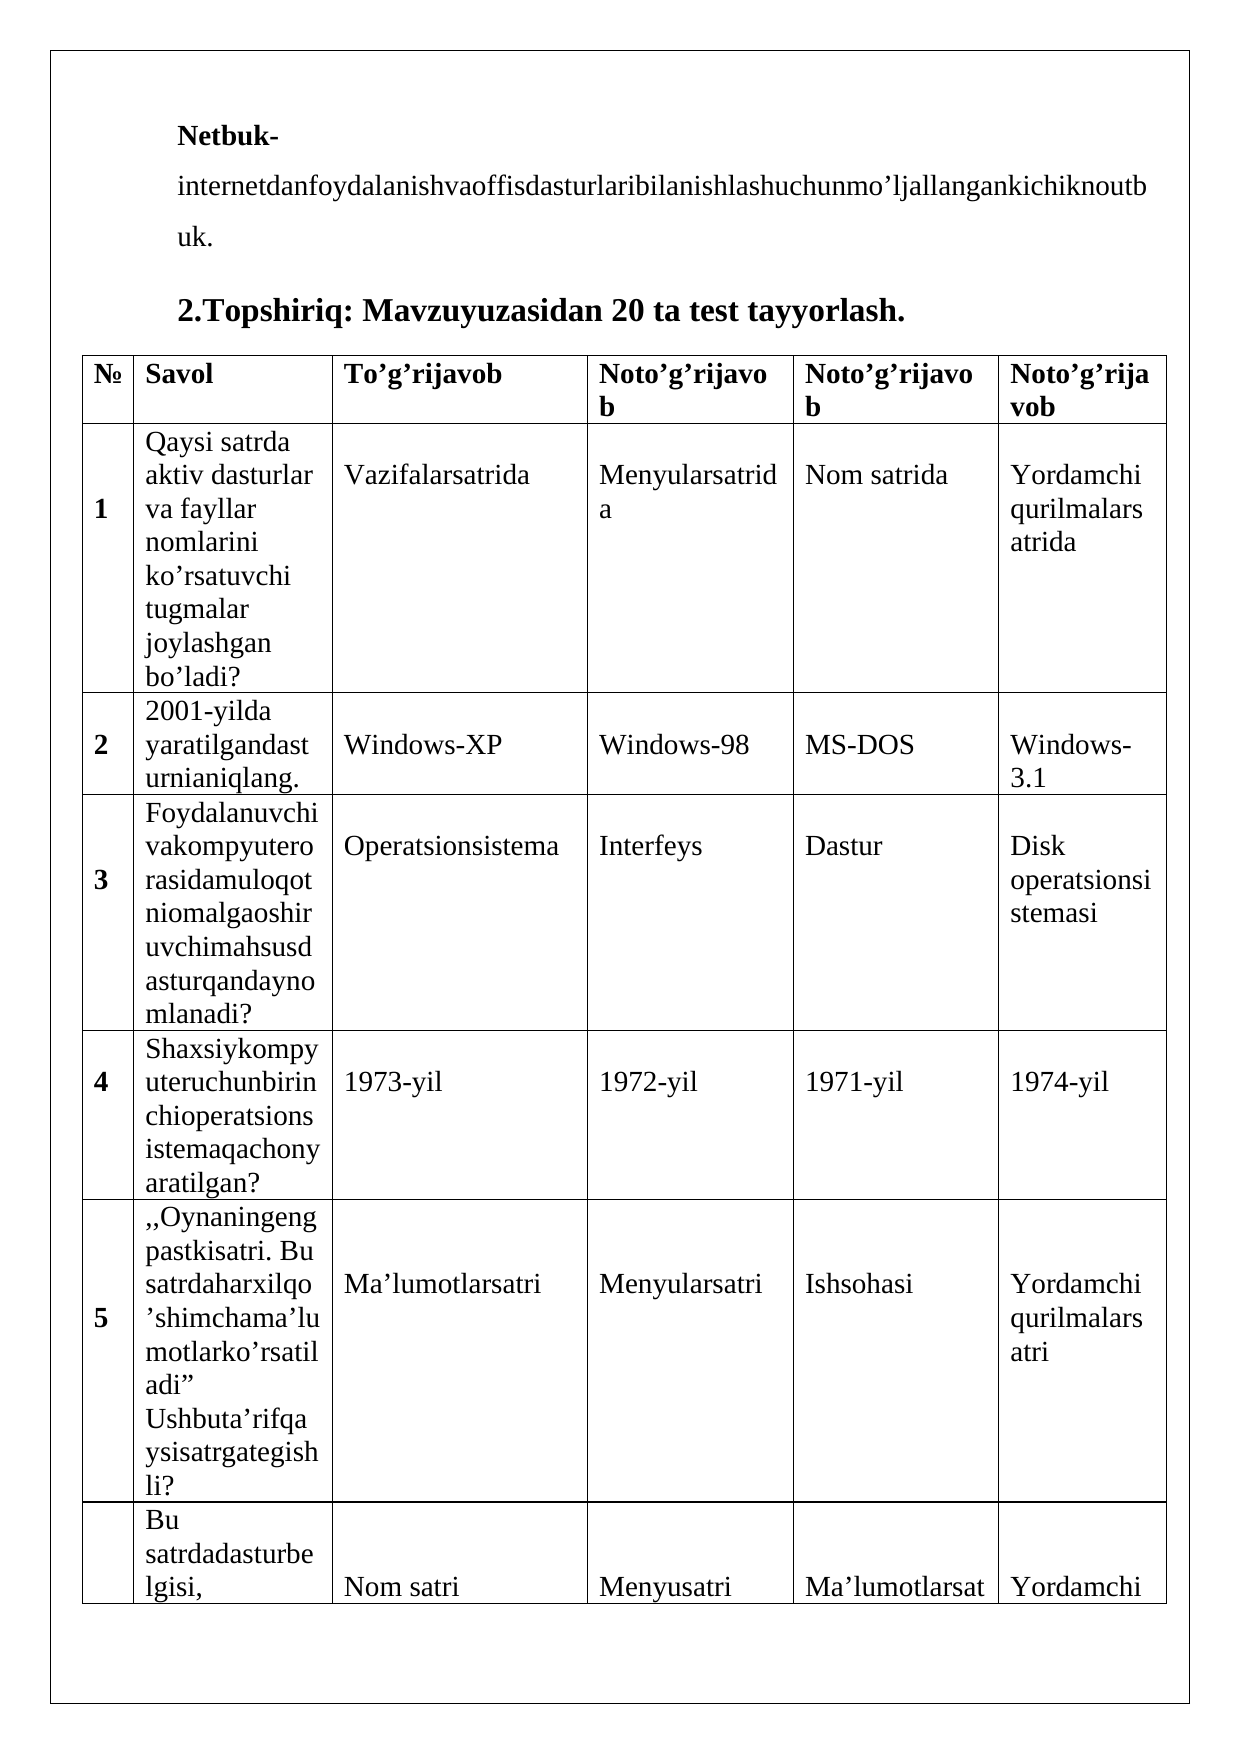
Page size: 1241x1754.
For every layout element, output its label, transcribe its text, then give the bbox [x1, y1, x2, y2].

table_cell MS-DOS [794, 693, 998, 794]
table_header Noto’g’rijavob [999, 356, 1166, 423]
table_cell ,,Oynaningengpastkisatri. Bu satrdaharxilqo’shimchama’lumotlarko’rsatiladi” Ushbuta’rifqaysisatrgategishli? [134, 1200, 332, 1501]
table_cell Menyusatri [588, 1503, 793, 1603]
table_cell Interfeys [588, 795, 793, 1030]
table_header Noto’g’rijavob [588, 356, 793, 423]
table_cell 1974-yil [999, 1031, 1166, 1198]
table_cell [999, 1503, 1166, 1603]
table_cell 1972-yil [588, 1031, 793, 1198]
table_cell 6 [83, 1503, 133, 1603]
table_cell 1 [83, 424, 133, 692]
table_cell Shaxsiykompyuteruchunbirinchioperatsionsistemaqachonyaratilgan? [134, 1031, 332, 1198]
table_cell 4 [83, 1031, 133, 1198]
table_cell Windows-3.1 [999, 693, 1166, 794]
table_cell Qaysi satrda aktiv dasturlar va fayllar nomlarini ko’rsatuvchi tugmalar joylashgan bo’ladi? [134, 424, 332, 692]
table_cell Foydalanuvchivakompyuterorasidamuloqotniomalgaoshiruvchimahsusdasturqandaynomlanadi? [134, 795, 332, 1030]
table_cell Vazifalarsatrida [333, 424, 587, 692]
table_cell Nom satri [333, 1503, 587, 1603]
table_cell Operatsionsistema [333, 795, 587, 1030]
table_cell 2 [83, 693, 133, 794]
table_cell Menyularsatri [588, 1200, 793, 1501]
table_cell Nom satrida [794, 424, 998, 692]
table_cell 5 [83, 1200, 133, 1501]
table_cell Dastur [794, 795, 998, 1030]
table_cell 2001-yilda yaratilgandasturnianiqlang. [134, 693, 332, 794]
table_header Noto’g’rijavob [794, 356, 998, 423]
table_cell Windows-98 [588, 693, 793, 794]
table_cell Ma’lumotlarsatri [333, 1200, 587, 1501]
table_cell Ma’lumotlarsatri [794, 1503, 998, 1603]
table_header To’g’rijavob [333, 356, 587, 423]
table_cell Yordamchiqurilmalarsatri [999, 1200, 1166, 1501]
table_cell Windows-XP [333, 693, 587, 794]
text 2.Topshiriq: Mavzuyuzasidan 20 ta test tayyorlash. [177, 290, 1152, 328]
table_cell 3 [83, 795, 133, 1030]
table_header № [83, 356, 133, 423]
table_header Savol [134, 356, 332, 423]
table_cell 1973-yil [333, 1031, 587, 1198]
table_cell Menyularsatrida [588, 424, 793, 692]
table_cell Yordamchiqurilmalarsatrida [999, 424, 1166, 692]
table_cell 1971-yil [794, 1031, 998, 1198]
text Netbuk- internetdanfoydalanishvaoffisdasturlaribilanishlashuchunmo’ljallangankichiknoutbuk. [177, 118, 1152, 252]
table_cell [134, 1503, 332, 1603]
table_cell Disk operatsionsistemasi [999, 795, 1166, 1030]
table_cell Ishsohasi [794, 1200, 998, 1501]
